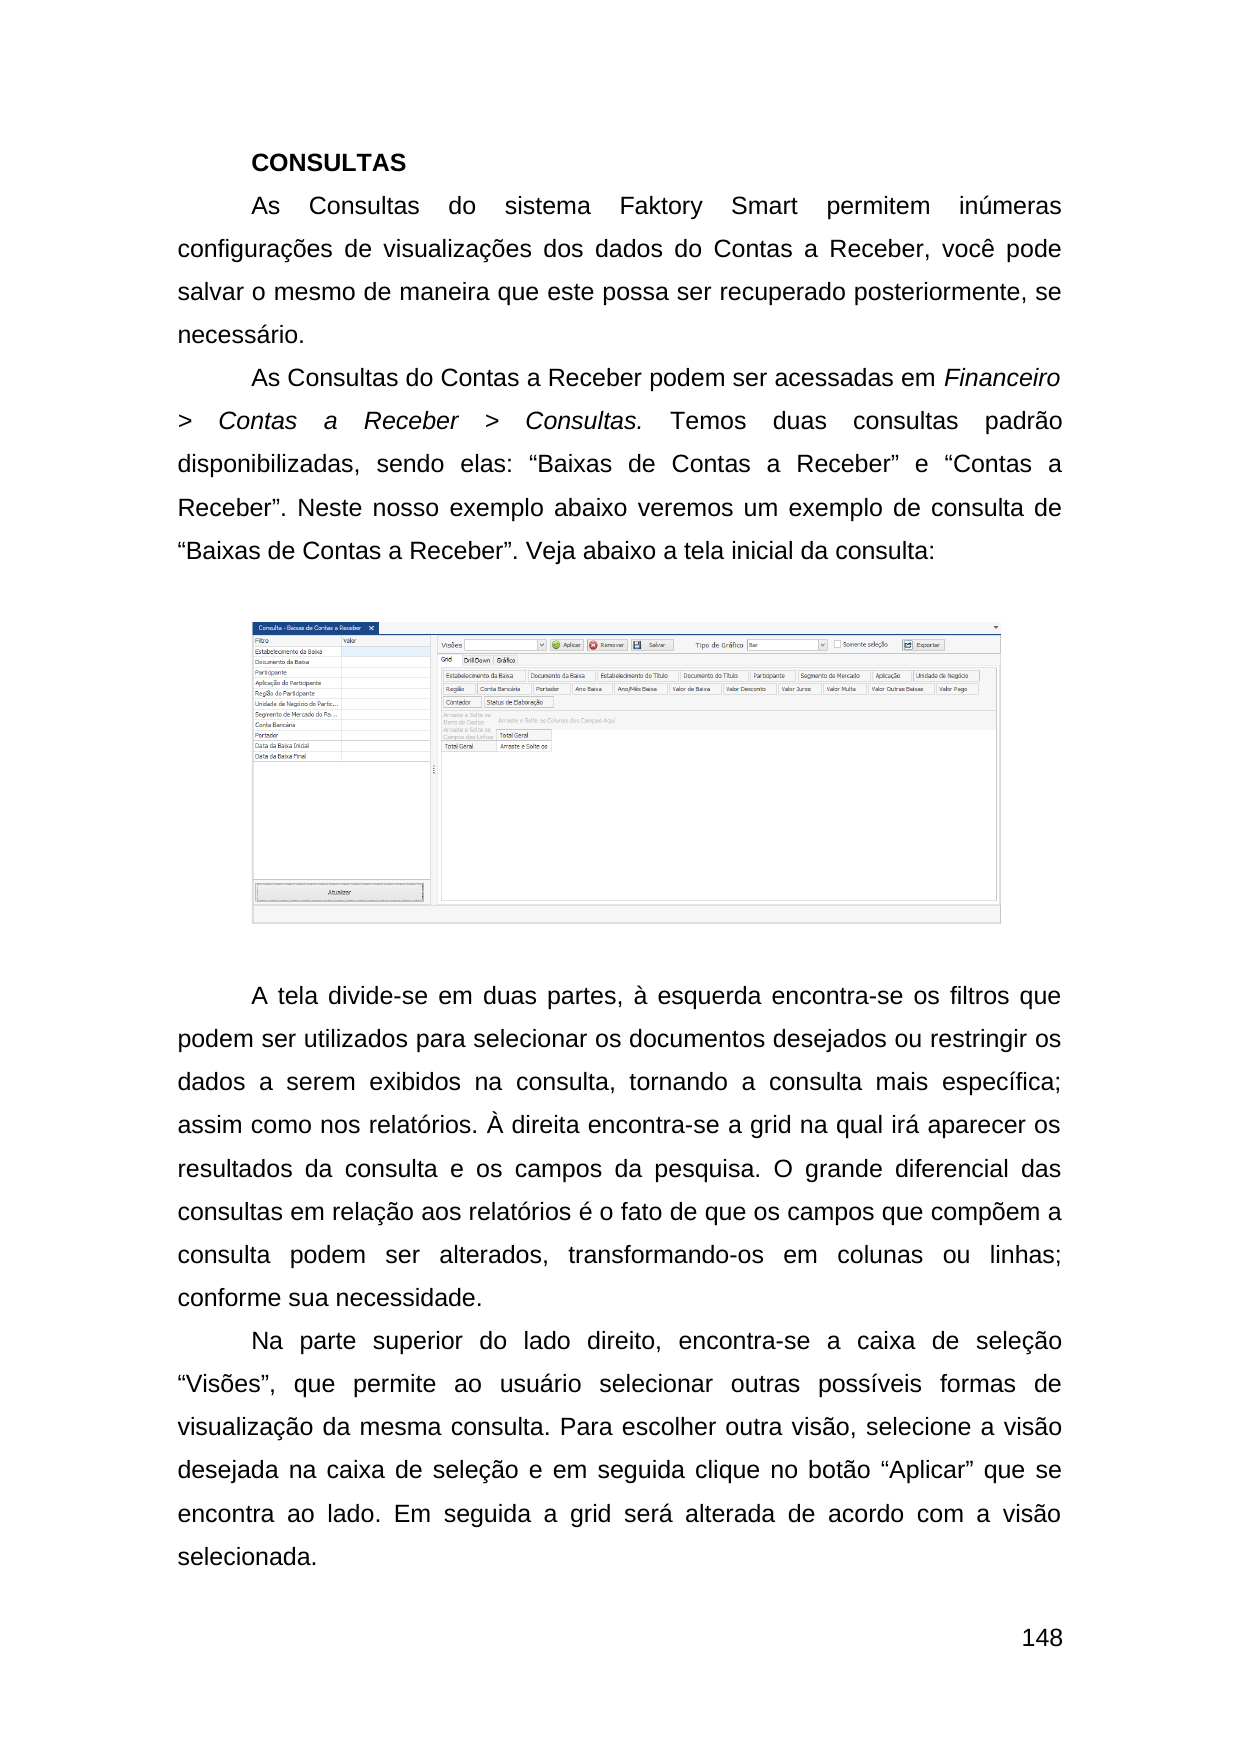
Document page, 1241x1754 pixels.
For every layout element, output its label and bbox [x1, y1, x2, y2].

picture [251, 622, 1002, 924]
